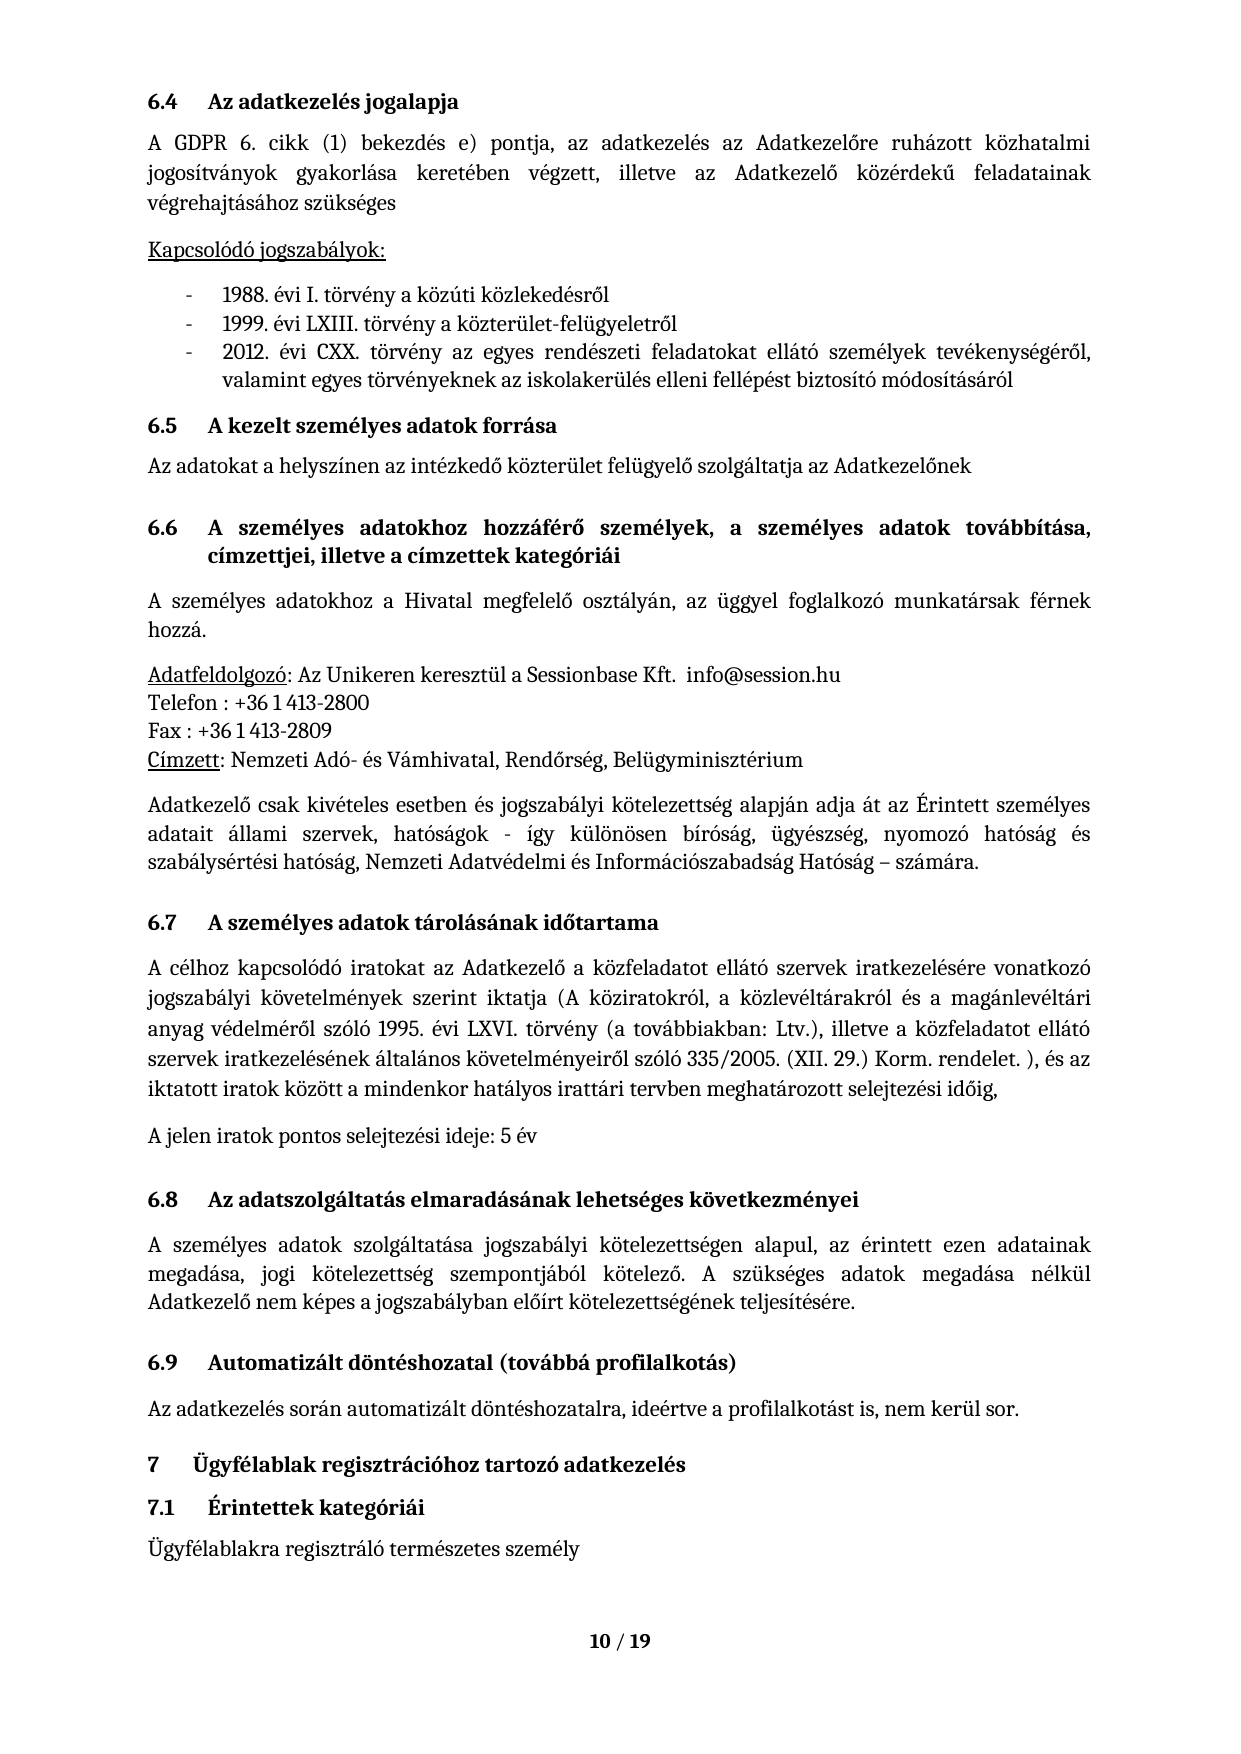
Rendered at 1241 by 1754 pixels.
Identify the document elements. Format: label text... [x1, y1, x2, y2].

text A GDPR 6. cikk (1) bekezdés e) pontja, az adatkezelés az Adatkezelőre ruházott közhatalmi jogosítványok gyakorlása keretében végzett, illetve az Adatkezelő közérdekű feladatainak végrehajtásához szükséges [148, 129, 1092, 216]
subtitle Az adatkezelés jogalapja [148, 89, 1092, 115]
list 1999. évi LXIII. törvény a közterület-felügyeletről [185, 310, 1092, 337]
text A személyes adatok szolgáltatása jogszabályi kötelezettségen alapul, az érintett ezen adatainak megadása, jogi kötelezettség szempontjából kötelező. A szükséges adatok megadása nélkül Adatkezelő nem képes a jogszabályban előírt kötelezettségének teljesítésére. [148, 1232, 1092, 1316]
subtitle A személyes adatokhoz hozzáférő személyek, a személyes adatok továbbítása, címzettjei, illetve a címzettek kategóriái [148, 514, 1092, 569]
text A célhoz kapcsolódó iratokat az Adatkezelő a közfeladatot ellátó szervek iratkezelésére vonatkozó jogszabályi követelmények szerint iktatja (A köziratokról, a közlevéltárakról és a magánlevéltári anyag védelméről szóló 1995. évi LXVI. törvény (a továbbiakban: Ltv.), illetve a közfeladatot ellátó szervek iratkezelésének általános követelményeiről szóló 335/2005. (XII. 29.) Korm. rendelet. ), és az iktatott iratok között a mindenkor hatályos irattári tervben meghatározott selejtezési időig, [148, 955, 1092, 1102]
subtitle A kezelt személyes adatok forrása [148, 412, 1092, 439]
list 1988. évi I. törvény a közúti közlekedésről [185, 282, 1092, 308]
text A jelen iratok pontos selejtezési ideje: 5 év [148, 1123, 1092, 1149]
subtitle A személyes adatok tárolásának időtartama [148, 910, 1092, 936]
text Ügyfélablakra regisztráló természetes személy [148, 1536, 1092, 1562]
subtitle Az adatszolgáltatás elmaradásának lehetséges következményei [148, 1187, 1092, 1213]
text Adatfeldolgozó: Az Unikeren keresztül a Sessionbase Kft. info@session.hu [148, 661, 1092, 688]
text Adatkezelő csak kivételes esetben és jogszabályi kötelezettség alapján adja át az Érintett személyes adatait állami szervek, hatóságok - így különösen bíróság, ügyészség, nyomozó hatóság és szabálysértési hatóság, Nemzeti Adatvédelmi és Információszabadság Hatóság – számára. [148, 792, 1092, 875]
text Címzett: Nemzeti Adó- és Vámhivatal, Rendőrség, Belügyminisztérium [148, 747, 1092, 773]
subtitle Automatizált döntéshozatal (továbbá profilalkotás) [148, 1350, 1092, 1377]
subtitle Érintettek kategóriái [148, 1495, 1092, 1521]
text Telefon : +36 1 413-2800 [148, 690, 1092, 716]
subtitle Ügyfélablak regisztrációhoz tartozó adatkezelés [148, 1452, 1092, 1478]
text Az adatkezelés során automatizált döntéshozatalra, ideértve a profilalkotást is, nem kerül sor. [148, 1395, 1092, 1422]
text Kapcsolódó jogszabályok: [148, 237, 1092, 263]
text A személyes adatokhoz a Hivatal megfelelő osztályán, az üggyel foglalkozó munkatársak férnek hozzá. [148, 588, 1092, 643]
list 2012. évi CXX. törvény az egyes rendészeti feladatokat ellátó személyek tevékenységéről, valamint egyes törvényeknek az iskolakerülés elleni fellépést biztosító módosításáról [185, 339, 1092, 394]
text Az adatokat a helyszínen az intézkedő közterület felügyelő szolgáltatja az Adatkezelőnek [148, 453, 1092, 480]
text Fax : +36 1 413-2809 [148, 718, 1092, 745]
